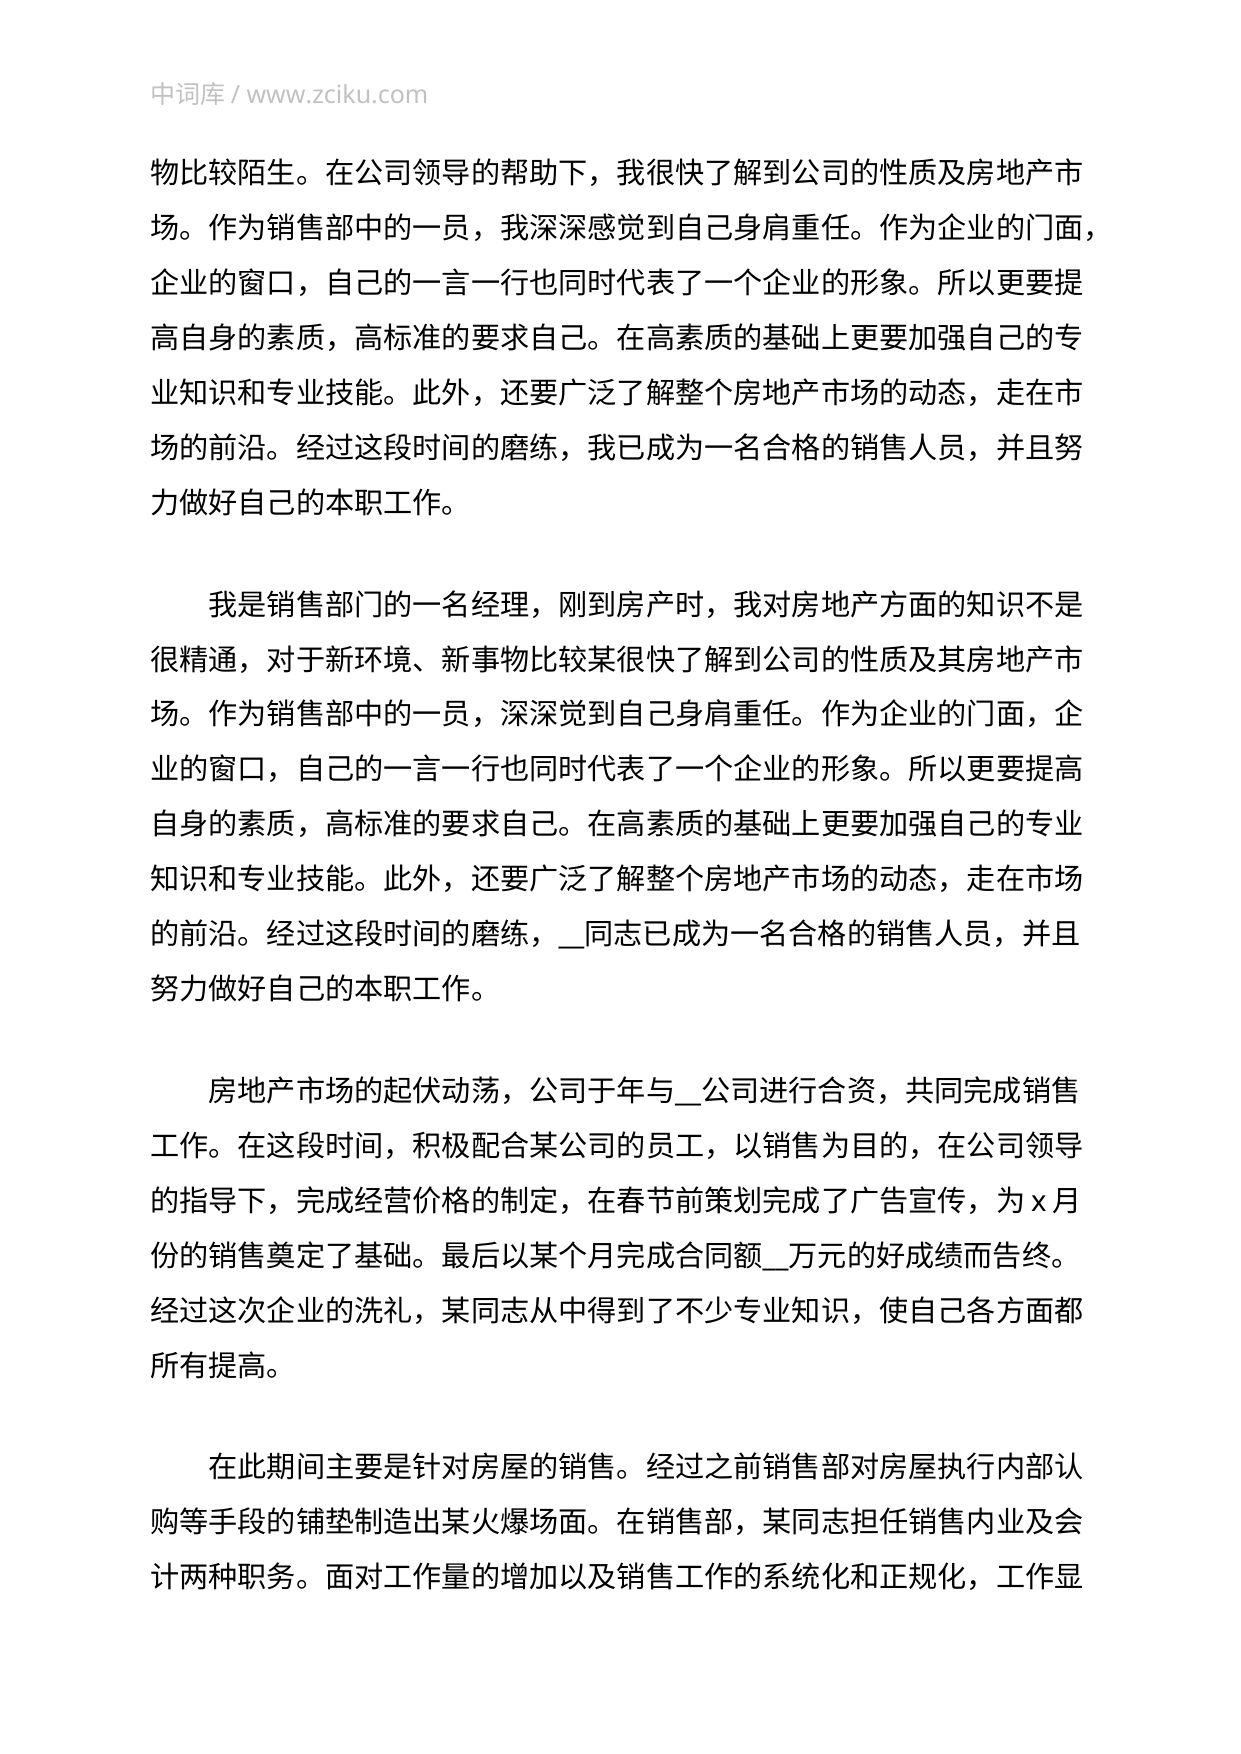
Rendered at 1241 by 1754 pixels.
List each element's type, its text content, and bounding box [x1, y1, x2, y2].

text 我是销售部门的一名经理，刚到房产时，我对房地产方面的知识不是很精通，对于新环境、新事物比较某很快了解到公司的性质及其房地产市场。作为销售部中的一员，深深觉到自己身肩重任。作为企业的门面，企业的窗口，自己的一言一行也同时代表了一个企业的形象。所以更要提高自身的素质，高标准的要求自己。在高素质的基础上更要加强自己的专业知识和专业技能。此外，还要广泛了解整个房地产市场的动态，走在市场的前沿。经过这段时间的磨练，__同志已成为一名合格的销售人员，并且努力做好自己的本职工作。 [150, 581, 1090, 1008]
text 房地产市场的起伏动荡，公司于年与__公司进行合资，共同完成销售工作。在这段时间，积极配合某公司的员工，以销售为目的，在公司领导的指导下，完成经营价格的制定，在春节前策划完成了广告宣传，为x月份的销售奠定了基础。最后以某个月完成合同额__万元的好成绩而告终。经过这次企业的洗礼，某同志从中得到了不少专业知识，使自己各方面都所有提高。 [150, 1067, 1090, 1384]
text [150, 150, 1090, 522]
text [150, 1444, 1090, 1596]
